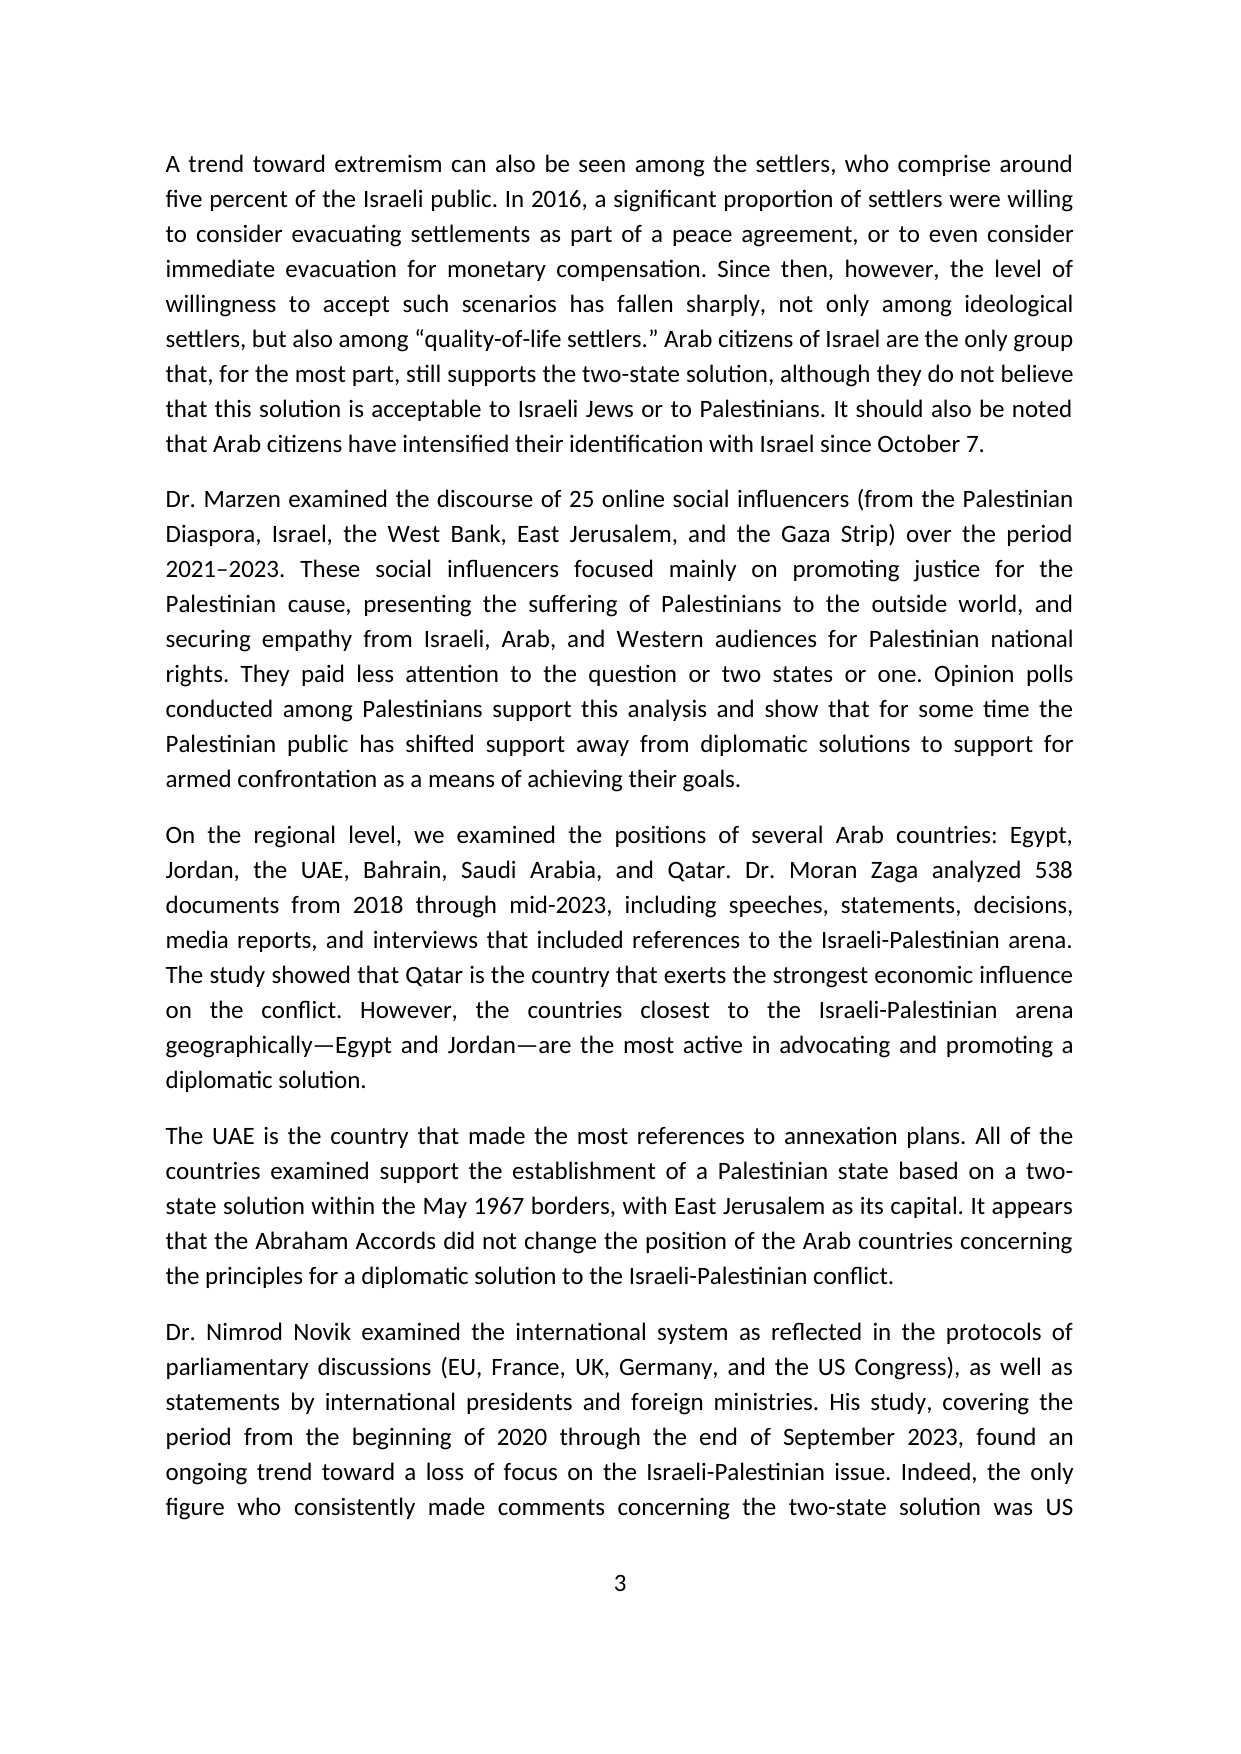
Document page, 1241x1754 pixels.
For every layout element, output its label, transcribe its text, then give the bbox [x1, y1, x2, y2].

text On the regional level, we examined the positions of several Arab countries: Egypt, Jordan, the UAE, Bahrain, Saudi Arabia, and Qatar. Dr. Moran Zaga analyzed 538 documents from 2018 through mid-2023, including speeches, statements, decisions, media reports, and interviews that included references to the Israeli-Palestinian arena. The study showed that Qatar is the country that exerts the strongest economic influence on the conflict. However, the countries closest to the Israeli-Palestinian arena geographically—Egypt and Jordan—are the most active in advocating and promoting a diplomatic solution. [165, 819, 1075, 1095]
text Dr. Marzen examined the discourse of 25 online social influencers (from the Palestinian Diaspora, Israel, the West Bank, East Jerusalem, and the Gaza Strip) over the period 2021–2023. These social influencers focused mainly on promoting justice for the Palestinian cause, presenting the suffering of Palestinians to the outside world, and securing empathy from Israeli, Arab, and Western audiences for Palestinian national rights. They paid less attention to the question or two states or one. Opinion polls conducted among Palestinians support this analysis and show that for some time the Palestinian public has shifted support away from diplomatic solutions to support for armed confrontation as a means of achieving their goals. [165, 483, 1075, 794]
text The UAE is the country that made the most references to annexation plans. All of the countries examined support the establishment of a Palestinian state based on a two-state solution within the May 1967 borders, with East Jerusalem as its capital. It appears that the Abraham Accords did not change the position of the Arab countries concerning the principles for a diplomatic solution to the Israeli-Palestinian conflict. [165, 1120, 1075, 1291]
text A trend toward extremism can also be seen among the settlers, who comprise around five percent of the Israeli public. In 2016, a significant proportion of settlers were willing to consider evacuating settlements as part of a peace agreement, or to even consider immediate evacuation for monetary compensation. Since then, however, the level of willingness to accept such scenarios has fallen sharply, not only among ideological settlers, but also among “quality-of-life settlers.” Arab citizens of Israel are the only group that, for the most part, still supports the two-state solution, although they do not believe that this solution is acceptable to Israeli Jews or to Palestinians. It should also be noted that Arab citizens have intensified their identification with Israel since October 7. [165, 148, 1075, 458]
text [165, 1316, 1075, 1522]
